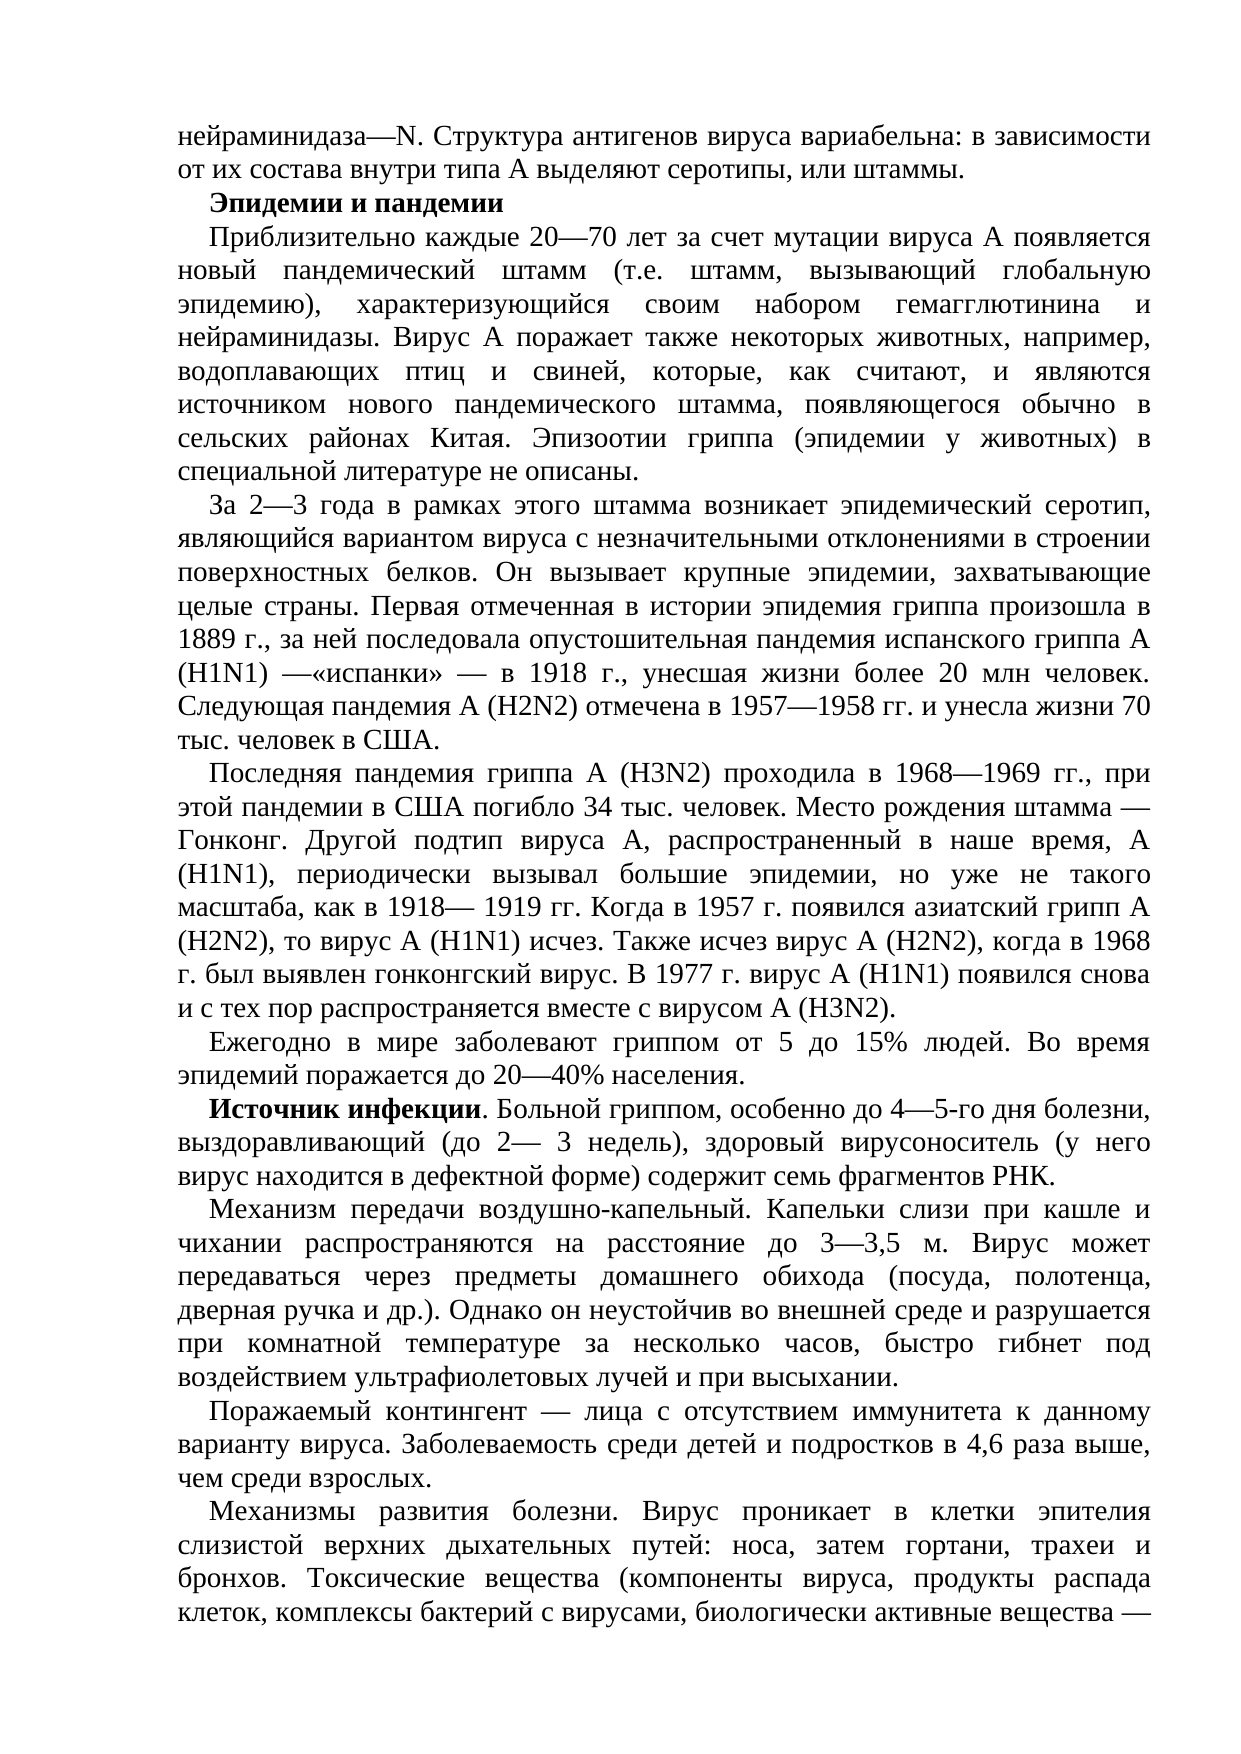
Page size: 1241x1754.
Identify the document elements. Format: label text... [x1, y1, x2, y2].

text Последняя пандемия гриппа A (H3N2) проходила в 1968—1969 гг., при этой пандемии в США погибло 34 тыс. человек. Место рождения штамма — Гонконг. Другой подтип вируса А, распространенный в наше время, A (H1N1), периодически вызывал большие эпидемии, но уже не такого масштаба, как в 1918— 1919 гг. Когда в 1957 г. появился азиатский грипп А (H2N2), то вирус A (Н1N1) исчез. Также исчез вирус A (H2N2), когда в 1968 г. был выявлен гонконгский вирус. В 1977 г. вирус A (H1N1) появился снова и с тех пор распространяется вместе с вирусом A (H3N2). [177, 755, 1152, 1024]
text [177, 1493, 1152, 1627]
text Ежегодно в мире заболевают гриппом от 5 до 15% людей. Во время эпидемий поражается до 20—40% населения. [177, 1024, 1152, 1091]
text Источник инфекции. Больной гриппом, особенно до 4—5-го дня болезни, выздоравливающий (до 2— 3 недель), здоровый вирусоноситель (у него вирус находится в дефектной форме) содержит семь фрагментов РНК. [177, 1091, 1152, 1191]
text За 2—3 года в рамках этого штамма возникает эпидемический серотип, являющийся вариантом вируса с незначительными отклонениями в строении поверхностных белков. Он вызывает крупные эпидемии, захватывающие целые страны. Первая отмеченная в истории эпидемия гриппа произошла в 1889 г., за ней последовала опустошительная пандемия испанского гриппа A (H1N1) —«испанки» — в 1918 г., унесшая жизни более 20 млн человек. Следующая пандемия A (H2N2) отмечена в 1957—1958 гг. и унесла жизни 70 тыс. человек в США. [177, 487, 1152, 755]
text Поражаемый контингент — лица с отсутствием иммунитета к данному варианту вируса. Заболеваемость среди детей и подростков в 4,6 раза выше, чем среди взрослых. [177, 1393, 1152, 1493]
text Приблизительно каждые 20—70 лет за счет мутации вируса А появляется новый пандемический штамм (т.е. штамм, вызывающий глобальную эпидемию), характеризующийся своим набором гемагглютинина и нейраминидазы. Вирус А поражает также некоторых животных, например, водоплавающих птиц и свиней, которые, как считают, и являются источником нового пандемического штамма, появляющегося обычно в сельских районах Китая. Эпизоотии гриппа (эпидемии у животных) в специальной литературе не описаны. [177, 219, 1152, 487]
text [177, 118, 1152, 185]
text Эпидемии и пандемии [177, 185, 1152, 219]
text Механизм передачи воздушно-капельный. Капельки слизи при кашле и чихании распространяются на расстояние до 3—3,5 м. Вирус может передаваться через предметы домашнего обихода (посуда, полотенца, дверная ручка и др.). Однако он неустойчив во внешней среде и разрушается при комнатной температуре за несколько часов, быстро гибнет под воздействием ультрафиолетовых лучей и при высыхании. [177, 1191, 1152, 1393]
